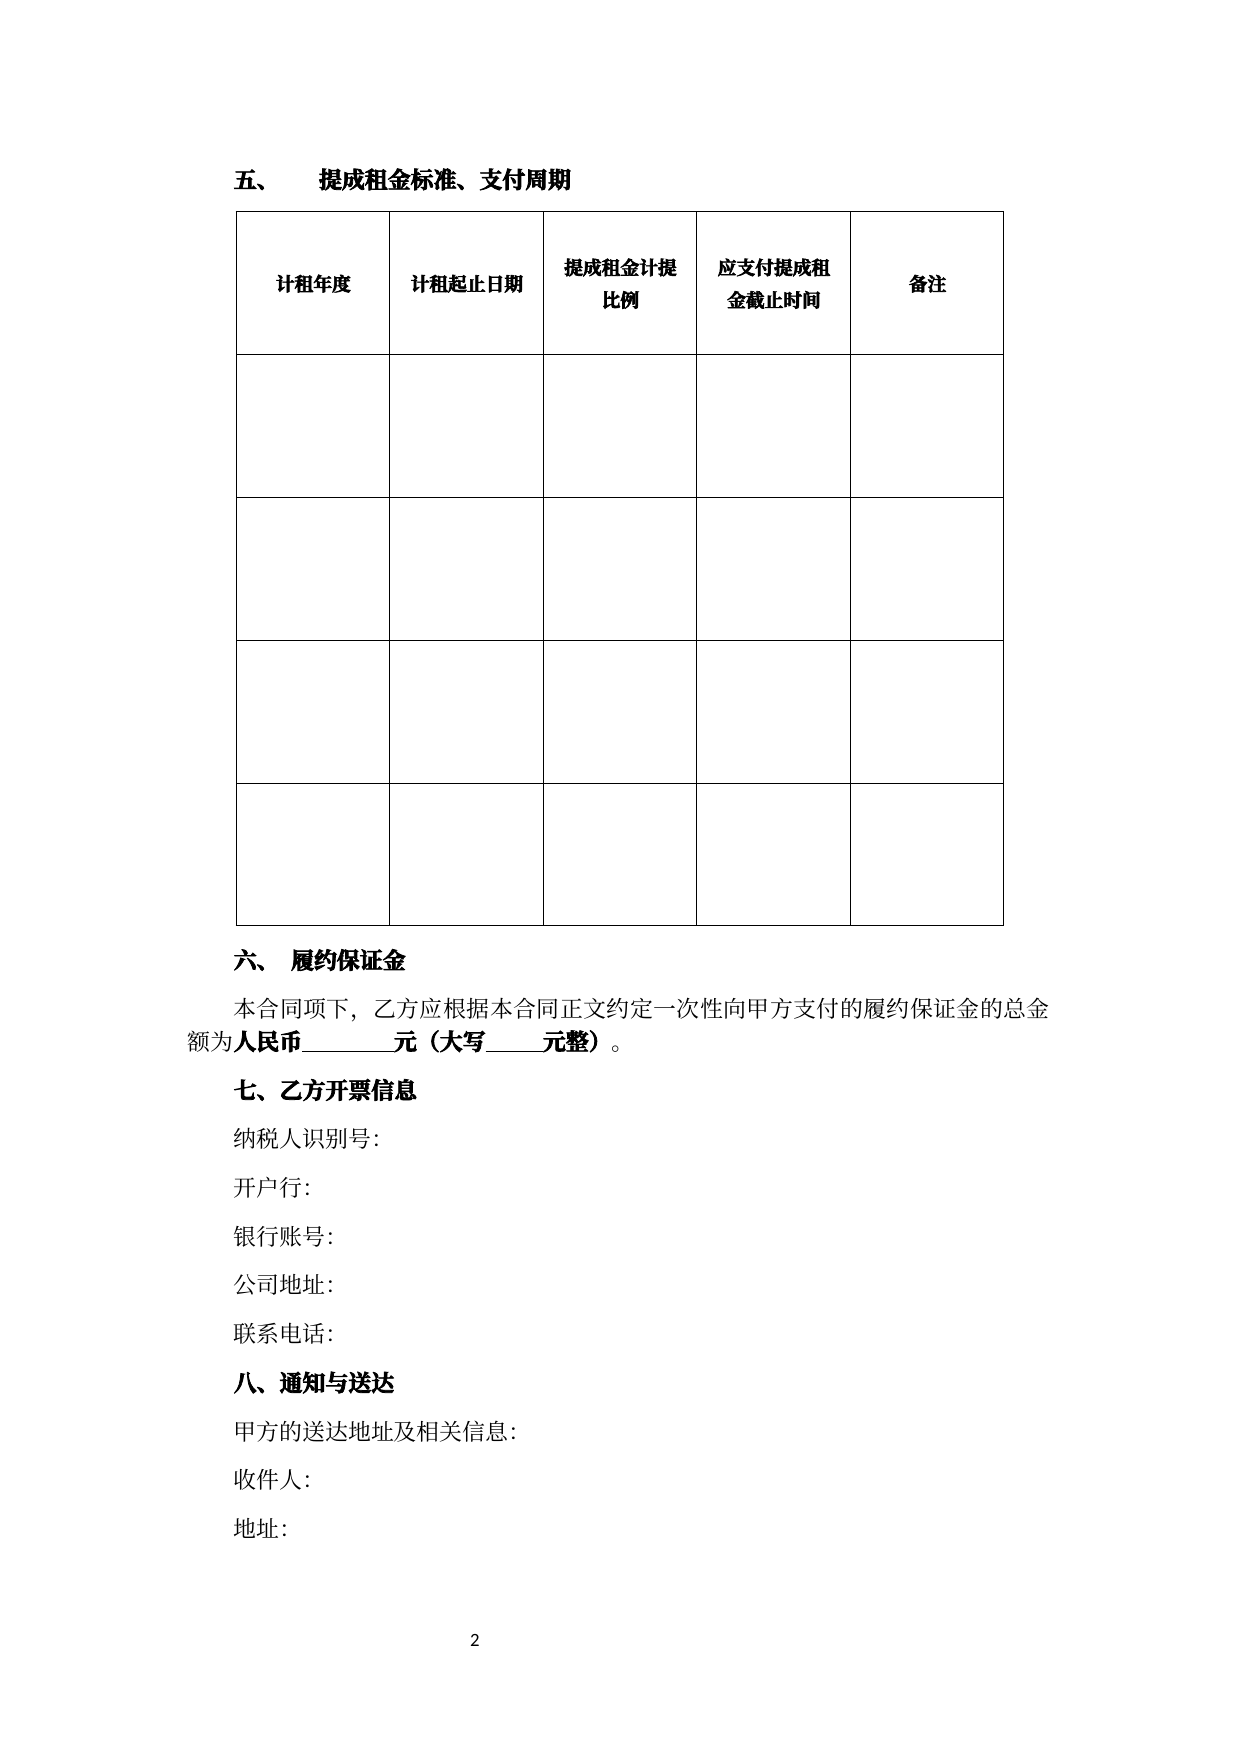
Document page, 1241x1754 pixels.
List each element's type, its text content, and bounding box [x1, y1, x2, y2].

table_cell [697, 498, 850, 639]
table_header 计租年度 [237, 212, 389, 354]
text 公司地址： [233, 1268, 1053, 1300]
table_cell [851, 355, 1003, 497]
table_header 应支付提成租金截止时间 [697, 212, 850, 354]
text 本合同项下，乙方应根据本合同正文约定一次性向甲方支付的履约保证金的总金额为人民币 元（大写 元整）。 [187, 991, 1053, 1056]
text 八、通知与送达 [187, 1365, 1053, 1398]
table_cell [237, 784, 389, 925]
table_cell [851, 498, 1003, 639]
table_header 备注 [851, 212, 1003, 354]
table_cell [237, 498, 389, 639]
table_cell [544, 355, 696, 497]
table_cell [544, 784, 696, 925]
text 收件人： [233, 1463, 1053, 1495]
table_cell [544, 498, 696, 639]
text 银行账号： [233, 1219, 1053, 1251]
table_cell [390, 641, 543, 782]
table_cell [544, 641, 696, 782]
table_cell [697, 784, 850, 925]
table_cell [390, 355, 543, 497]
text 联系电话： [233, 1316, 1053, 1349]
table_cell [237, 355, 389, 497]
table_cell [697, 355, 850, 497]
table_cell [390, 498, 543, 639]
table_cell [851, 641, 1003, 782]
list 提成租金标准、支付周期 [187, 162, 1053, 194]
table_cell [851, 784, 1003, 925]
table_cell [697, 641, 850, 782]
text 七、乙方开票信息 [187, 1073, 1053, 1105]
text 六、 履约保证金 [187, 943, 1053, 975]
table_header 提成租金计提比例 [544, 212, 696, 354]
table_cell [237, 641, 389, 782]
text 纳税人识别号： [233, 1121, 1053, 1154]
text 甲方的送达地址及相关信息： [233, 1414, 1053, 1446]
text 开户行： [233, 1170, 1053, 1203]
text 地址： [233, 1511, 1053, 1544]
table_cell [390, 784, 543, 925]
table_header 计租起止日期 [390, 212, 543, 354]
